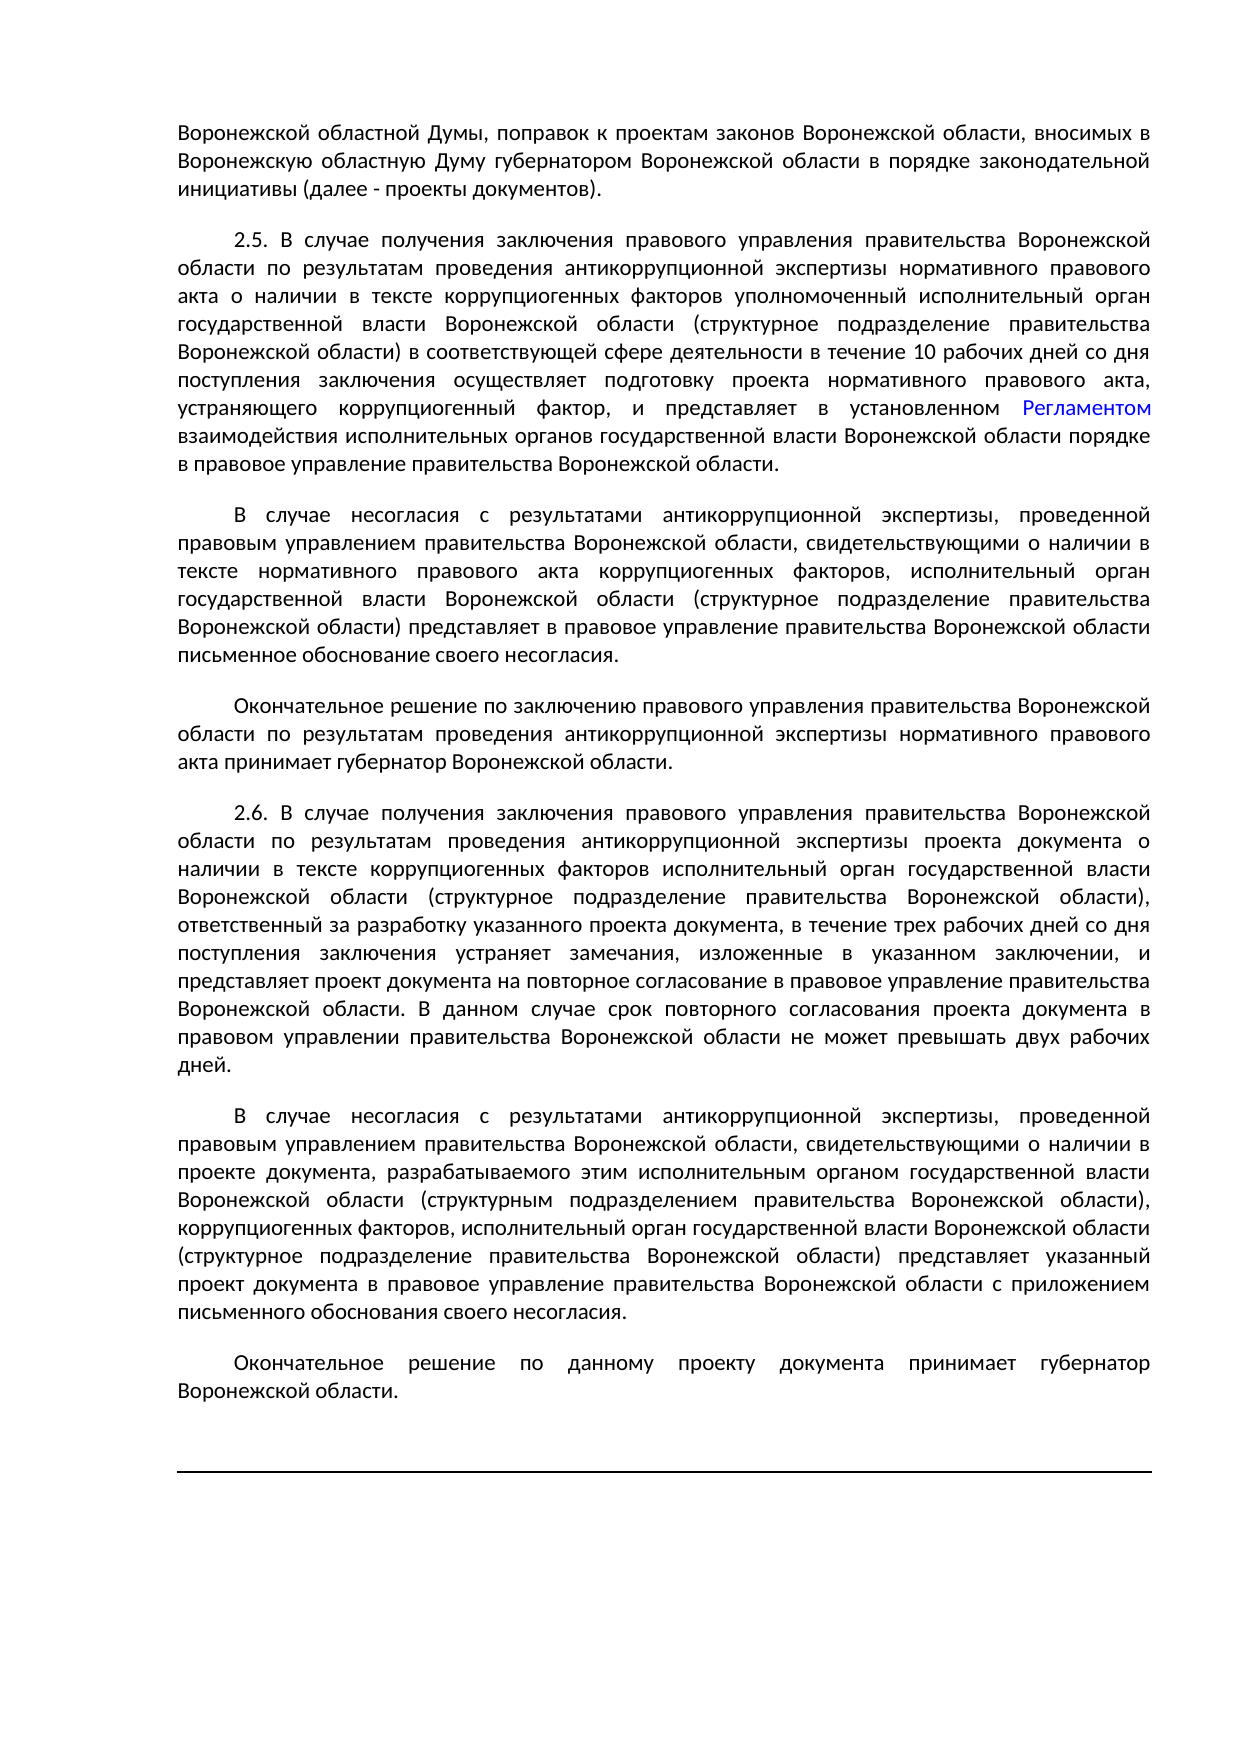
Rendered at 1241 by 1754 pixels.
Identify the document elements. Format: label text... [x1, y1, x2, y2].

text В случае несогласия с результатами антикоррупционной экспертизы, проведенной правовым управлением правительства Воронежской области, свидетельствующими о наличии в проекте документа, разрабатываемого этим исполнительным органом государственной власти Воронежской области (структурным подразделением правительства Воронежской области), коррупциогенных факторов, исполнительный орган государственной власти Воронежской области (структурное подразделение правительства Воронежской области) представляет указанный проект документа в правовое управление правительства Воронежской области с приложением письменного обоснования своего несогласия. [177, 1101, 1152, 1326]
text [177, 118, 1152, 202]
text В случае несогласия с результатами антикоррупционной экспертизы, проведенной правовым управлением правительства Воронежской области, свидетельствующими о наличии в тексте нормативного правового акта коррупциогенных факторов, исполнительный орган государственной власти Воронежской области (структурное подразделение правительства Воронежской области) представляет в правовое управление правительства Воронежской области письменное обоснование своего несогласия. [177, 500, 1152, 668]
text Окончательное решение по данному проекту документа принимает губернатор Воронежской области. [177, 1348, 1152, 1404]
text 2.5. В случае получения заключения правового управления правительства Воронежской области по результатам проведения антикоррупционной экспертизы нормативного правового акта о наличии в тексте коррупциогенных факторов уполномоченный исполнительный орган государственной власти Воронежской области (структурное подразделение правительства Воронежской области) в соответствующей сфере деятельности в течение 10 рабочих дней со дня поступления заключения осуществляет подготовку проекта нормативного правового акта, устраняющего коррупциогенный фактор, и представляет в установленном Регламентом взаимодействия исполнительных органов государственной власти Воронежской области порядке в правовое управление правительства Воронежской области. [177, 225, 1152, 477]
text Окончательное решение по заключению правового управления правительства Воронежской области по результатам проведения антикоррупционной экспертизы нормативного правового акта принимает губернатор Воронежской области. [177, 691, 1152, 775]
text 2.6. В случае получения заключения правового управления правительства Воронежской области по результатам проведения антикоррупционной экспертизы проекта документа о наличии в тексте коррупциогенных факторов исполнительный орган государственной власти Воронежской области (структурное подразделение правительства Воронежской области), ответственный за разработку указанного проекта документа, в течение трех рабочих дней со дня поступления заключения устраняет замечания, изложенные в указанном заключении, и представляет проект документа на повторное согласование в правовое управление правительства Воронежской области. В данном случае срок повторного согласования проекта документа в правовом управлении правительства Воронежской области не может превышать двух рабочих дней. [177, 798, 1152, 1078]
